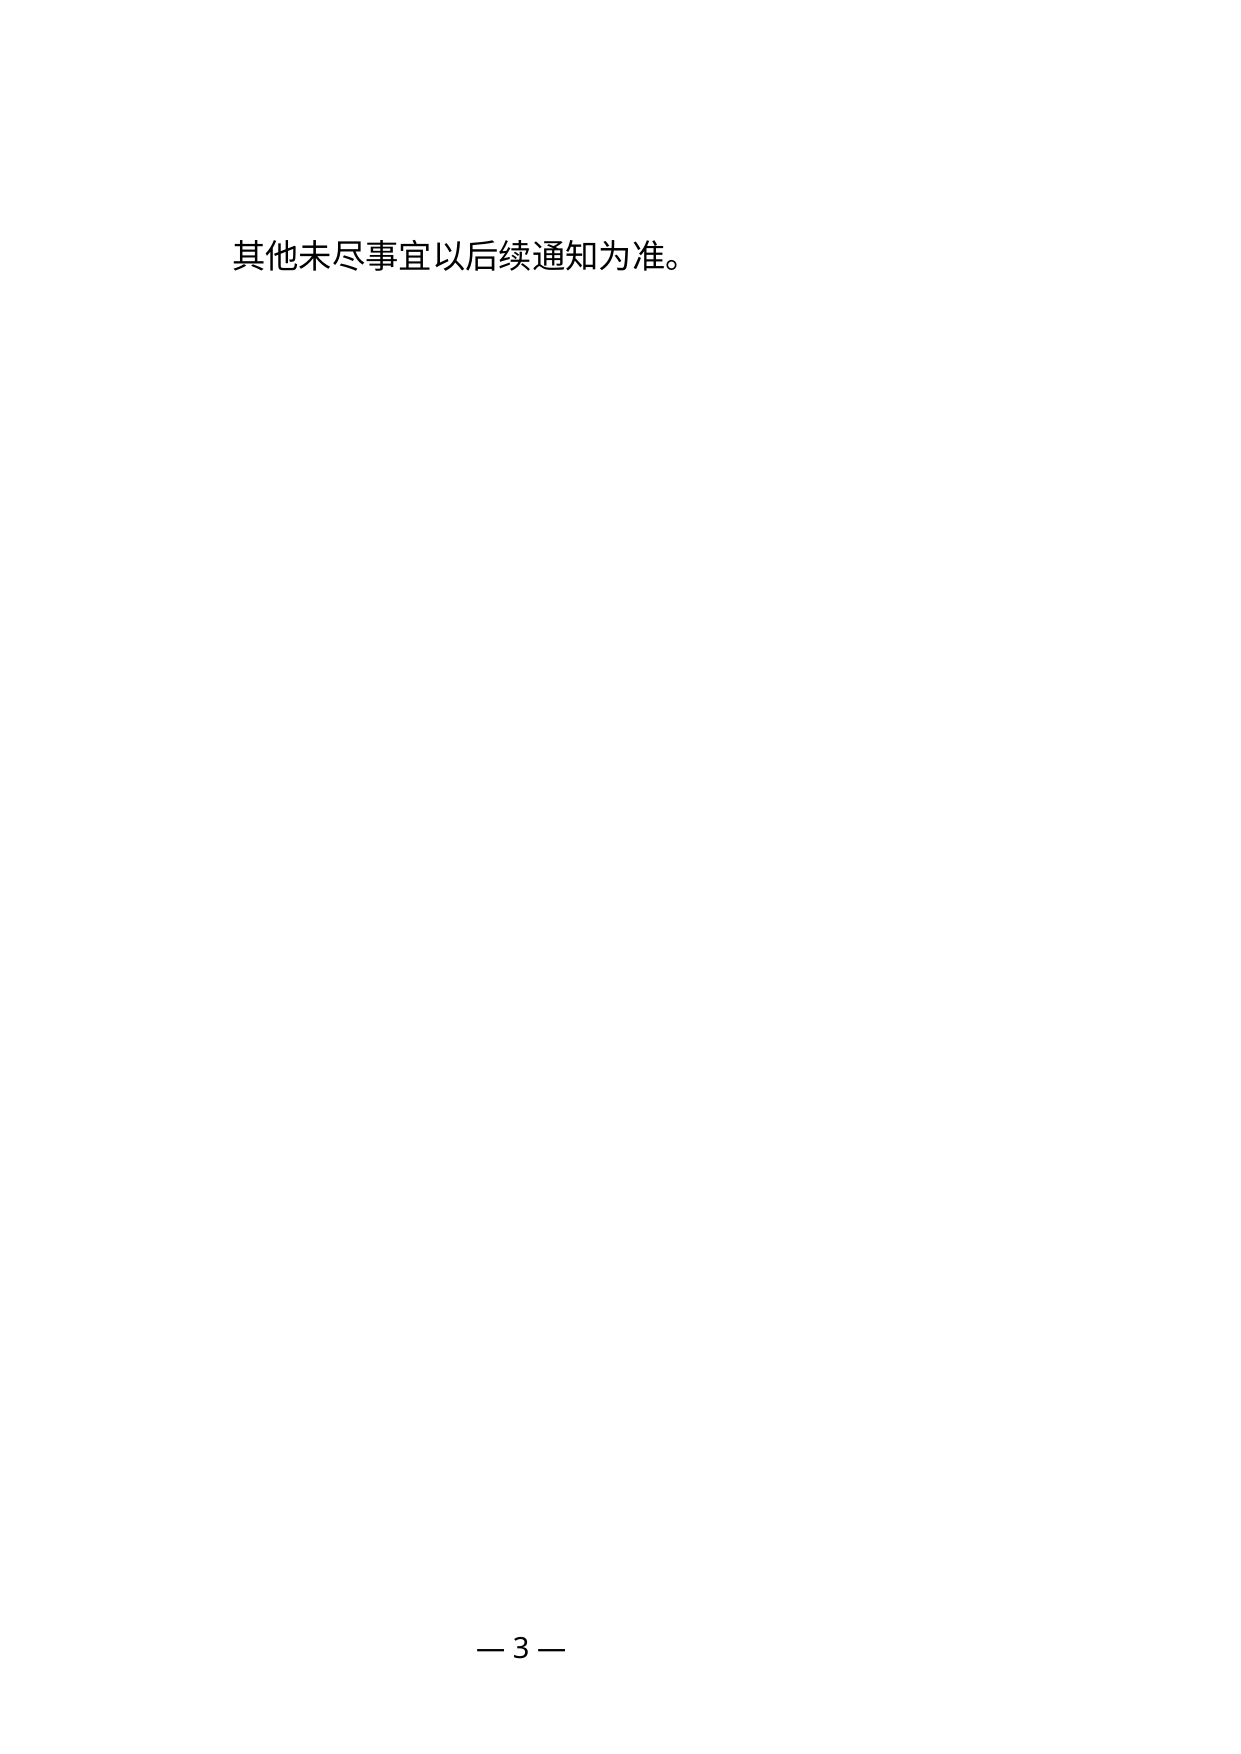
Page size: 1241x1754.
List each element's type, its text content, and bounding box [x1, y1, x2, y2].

text 其他未尽事宜以后续通知为准。 [165, 220, 1087, 287]
